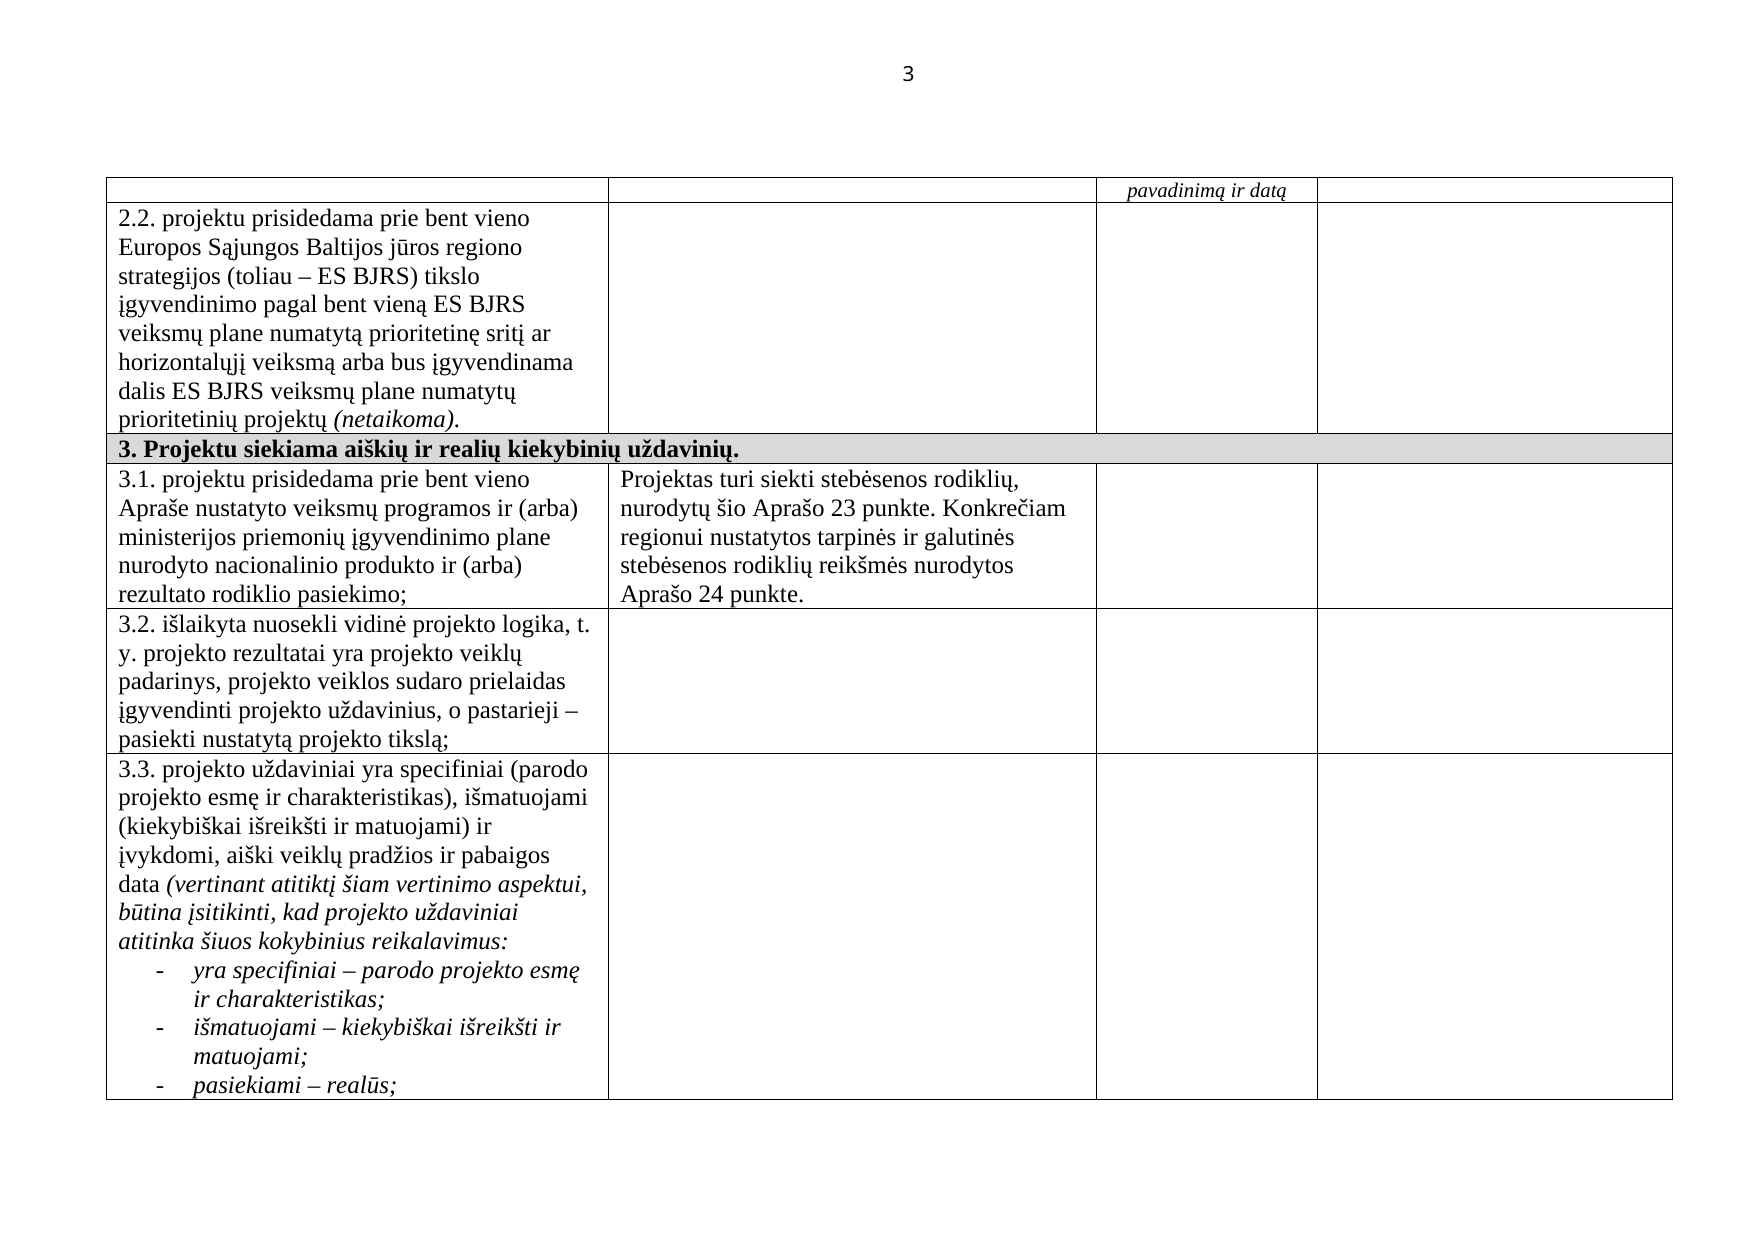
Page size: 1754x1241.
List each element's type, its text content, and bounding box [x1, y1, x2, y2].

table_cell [107, 754, 608, 1099]
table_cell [609, 178, 1096, 202]
table_cell [1097, 464, 1317, 608]
table_cell [1318, 178, 1672, 202]
table_cell [609, 203, 1096, 433]
table_cell Projektas turi siekti stebėsenos rodiklių, nurodytų šio Aprašo 23 punkte. Konkrečiam regionui nustatytos tarpinės ir galutinės stebėsenos rodiklių reikšmės nurodytos Aprašo 24 punkte. [609, 464, 1096, 608]
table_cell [1097, 178, 1317, 202]
table_cell [1097, 609, 1317, 753]
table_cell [107, 178, 608, 202]
table_cell 2.2. projektu prisidedama prie bent vieno Europos Sąjungos Baltijos jūros regiono strategijos (toliau – ES BJRS) tikslo įgyvendinimo pagal bent vieną ES BJRS veiksmų plane numatytą prioritetinę sritį ar horizontalųjį veiksmą arba bus įgyvendinama dalis ES BJRS veiksmų plane numatytų prioritetinių projektų (netaikoma). [107, 203, 608, 433]
table_cell [1318, 464, 1672, 608]
table_cell [1097, 754, 1317, 1099]
table_cell [609, 609, 1096, 753]
table_cell 3.2. išlaikyta nuosekli vidinė projekto logika, t. y. projekto rezultatai yra projekto veiklų padarinys, projekto veiklos sudaro prielaidas įgyvendinti projekto uždavinius, o pastarieji – pasiekti nustatytą projekto tikslą; [107, 609, 608, 753]
table_cell 3.1. projektu prisidedama prie bent vieno Apraše nustatyto veiksmų programos ir (arba) ministerijos priemonių įgyvendinimo plane nurodyto nacionalinio produkto ir (arba) rezultato rodiklio pasiekimo; [107, 464, 608, 608]
table_cell [1097, 203, 1317, 433]
table_cell 3. Projektu siekiama aiškių ir realių kiekybinių uždavinių. [107, 434, 1672, 463]
table_cell [609, 754, 1096, 1099]
table_cell [1318, 203, 1672, 433]
table_cell [1318, 609, 1672, 753]
table_cell [1318, 754, 1672, 1099]
